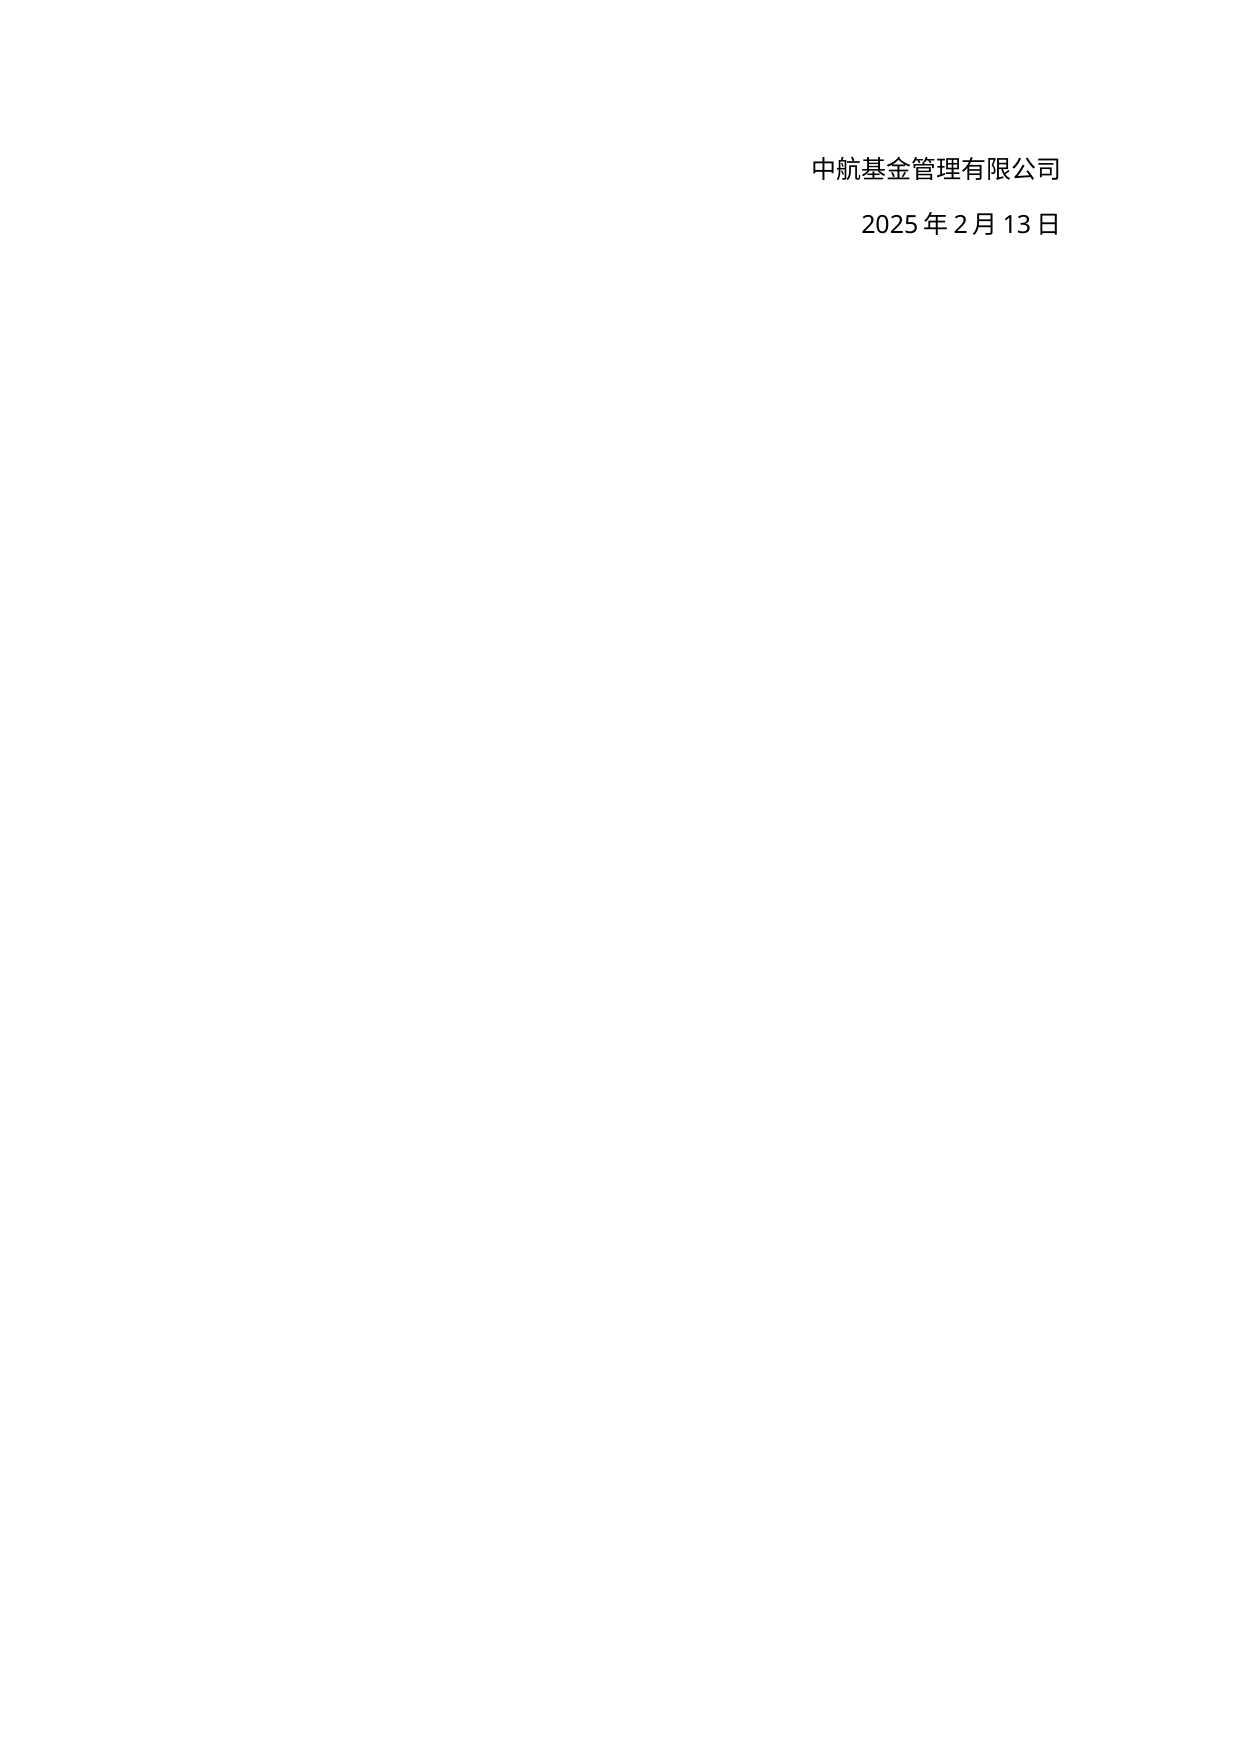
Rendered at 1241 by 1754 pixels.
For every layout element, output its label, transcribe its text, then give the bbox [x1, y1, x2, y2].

text 2025年2月13日 [777, 204, 1061, 241]
text 中航基金管理有限公司 [777, 150, 1061, 186]
